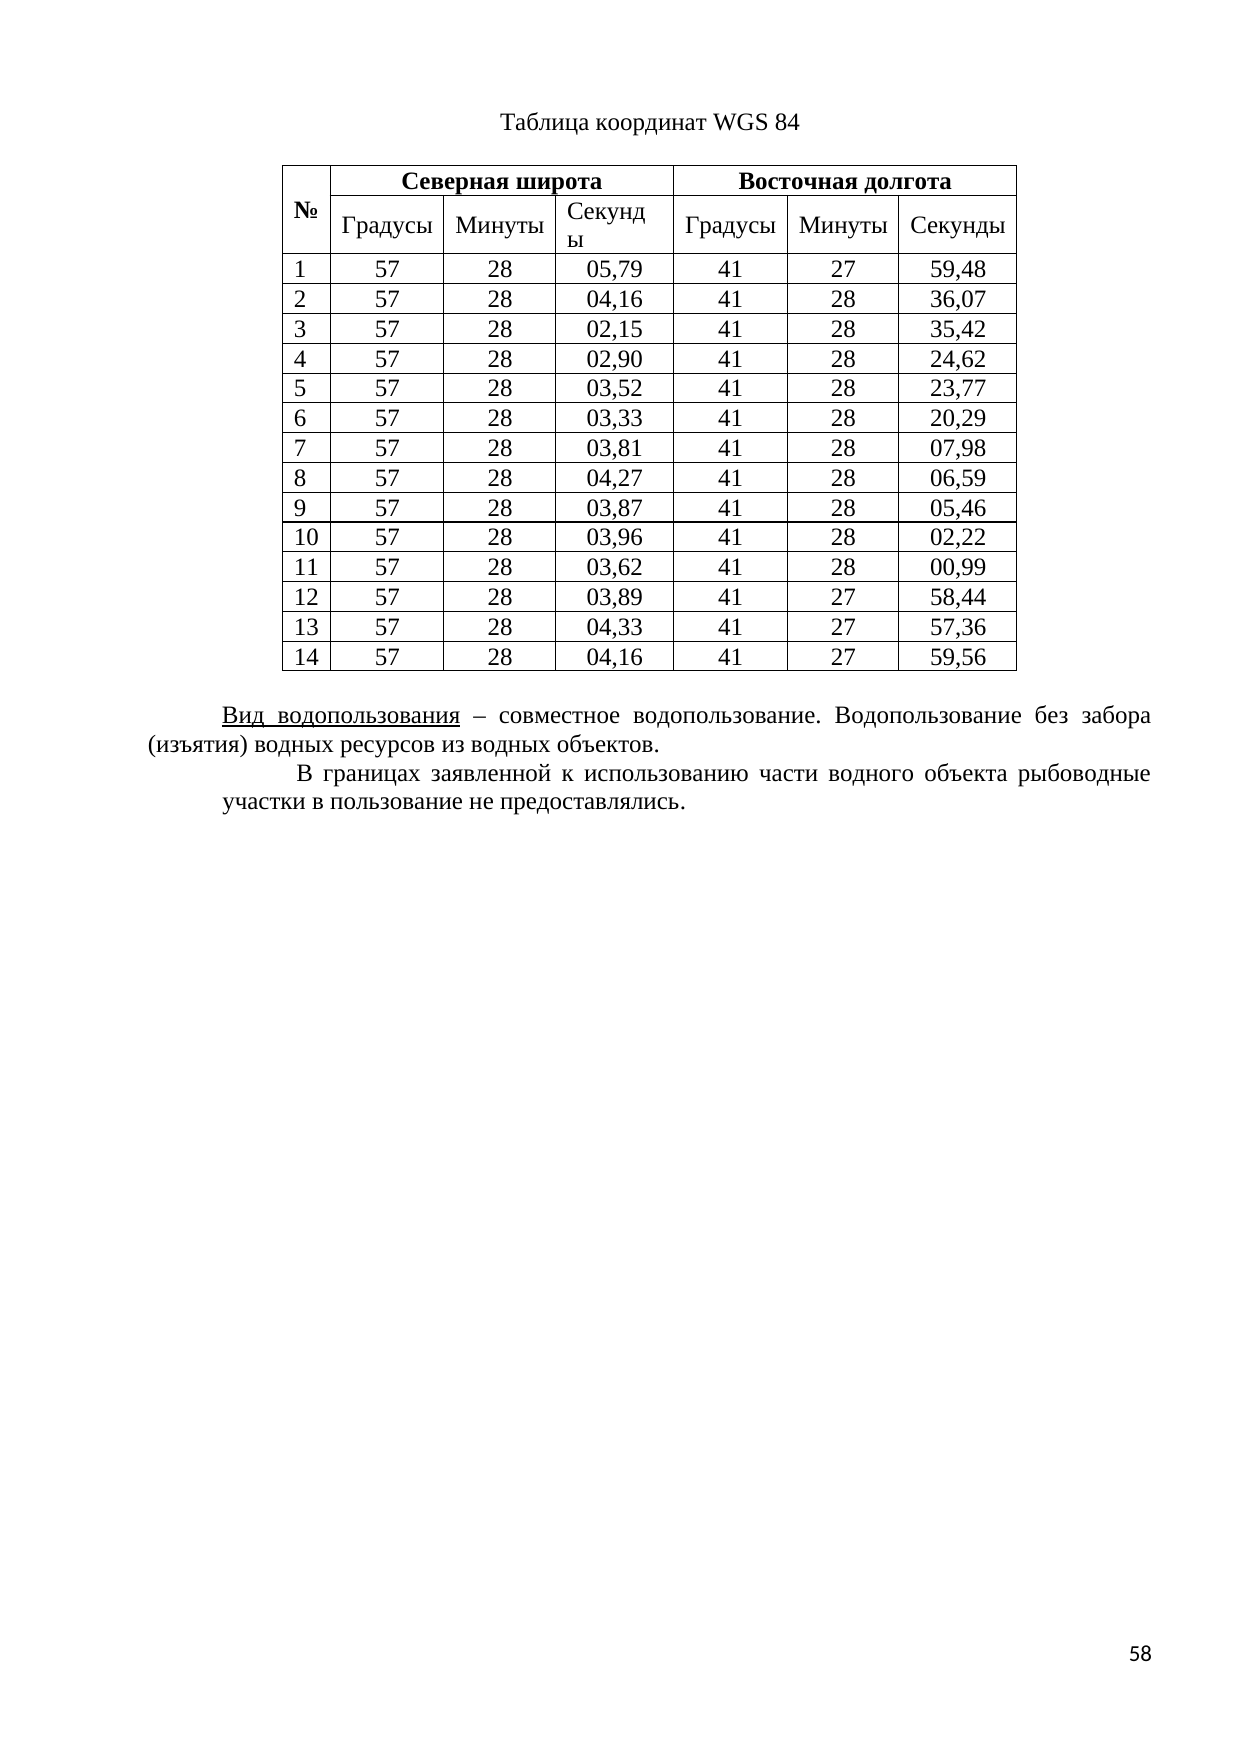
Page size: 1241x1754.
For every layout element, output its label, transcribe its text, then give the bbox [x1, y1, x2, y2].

table_cell 00,99 [899, 552, 1016, 581]
table_cell 41 [674, 433, 787, 462]
table_cell 41 [674, 344, 787, 372]
table_cell 41 [674, 493, 787, 521]
table_cell 57 [331, 493, 443, 521]
table_cell Минуты [444, 196, 555, 253]
table_cell 05,79 [556, 254, 673, 283]
text В границах заявленной к использованию части водного объекта рыбоводные участки в пользование не предоставлялись. [222, 758, 1151, 815]
table_cell 41 [674, 582, 787, 611]
table_cell 57 [331, 463, 443, 492]
table_cell 03,33 [556, 403, 673, 432]
table_cell 28 [444, 552, 555, 581]
table_cell 41 [674, 612, 787, 641]
table_cell 20,29 [899, 403, 1016, 432]
table_cell 57 [331, 374, 443, 402]
table_cell 06,59 [899, 463, 1016, 492]
table_cell 41 [674, 552, 787, 581]
table_cell 02,15 [556, 314, 673, 343]
table_cell 04,33 [556, 612, 673, 641]
table_cell 10 [283, 523, 330, 551]
table_cell 28 [788, 314, 898, 343]
table_cell 28 [444, 493, 555, 521]
table_cell 04,16 [556, 284, 673, 313]
table_cell 8 [283, 463, 330, 492]
table_cell 03,52 [556, 374, 673, 402]
table_cell 36,07 [899, 284, 1016, 313]
table_cell 14 [283, 642, 330, 670]
table_cell 7 [283, 433, 330, 462]
text Таблица координат WGS 84 [148, 107, 1152, 136]
table_cell 57 [331, 552, 443, 581]
table_cell 35,42 [899, 314, 1016, 343]
table_cell Градусы [674, 196, 787, 253]
table_cell 11 [283, 552, 330, 581]
table_cell Секунды [556, 196, 673, 253]
table_cell 07,98 [899, 433, 1016, 462]
table_cell 12 [283, 582, 330, 611]
table_cell 28 [444, 463, 555, 492]
table_cell Секунды [899, 196, 1016, 253]
table_cell 41 [674, 284, 787, 313]
table_cell 57,36 [899, 612, 1016, 641]
table_cell 1 [283, 254, 330, 283]
table_cell 41 [674, 403, 787, 432]
table_cell 28 [444, 523, 555, 551]
table_cell 57 [331, 254, 443, 283]
table_cell 41 [674, 642, 787, 670]
table_cell 02,22 [899, 523, 1016, 551]
table_cell 28 [788, 403, 898, 432]
table_header Восточная долгота [674, 166, 1016, 195]
table_cell 27 [788, 254, 898, 283]
table_header Северная широта [331, 166, 673, 195]
table_cell 03,62 [556, 552, 673, 581]
table_cell 41 [674, 254, 787, 283]
table_cell 04,16 [556, 642, 673, 670]
table_cell 24,62 [899, 344, 1016, 372]
table_cell 59,48 [899, 254, 1016, 283]
table_cell 03,89 [556, 582, 673, 611]
table_cell 28 [788, 284, 898, 313]
table_cell Градусы [331, 196, 443, 253]
table_cell 27 [788, 612, 898, 641]
table_cell 28 [788, 374, 898, 402]
table_cell 41 [674, 374, 787, 402]
table_cell 28 [444, 582, 555, 611]
table_cell 28 [788, 344, 898, 372]
table_cell 41 [674, 523, 787, 551]
table_cell 57 [331, 642, 443, 670]
table_cell 41 [674, 314, 787, 343]
table_cell 57 [331, 612, 443, 641]
table_cell 41 [674, 463, 787, 492]
table_cell 28 [444, 403, 555, 432]
table_cell 9 [283, 493, 330, 521]
table_cell 4 [283, 344, 330, 372]
table_cell 57 [331, 523, 443, 551]
table_cell 3 [283, 314, 330, 343]
table_cell 02,90 [556, 344, 673, 372]
table_cell 28 [444, 642, 555, 670]
table_cell Минуты [788, 196, 898, 253]
table_header № [283, 166, 330, 253]
table_cell 57 [331, 344, 443, 372]
table_cell 28 [444, 433, 555, 462]
table_cell 28 [788, 433, 898, 462]
table_cell 57 [331, 284, 443, 313]
table_cell 57 [331, 403, 443, 432]
table_cell 05,46 [899, 493, 1016, 521]
table_cell 28 [444, 612, 555, 641]
table_cell 28 [444, 314, 555, 343]
table_cell 03,81 [556, 433, 673, 462]
table_cell 13 [283, 612, 330, 641]
table_cell 28 [444, 374, 555, 402]
table_cell 5 [283, 374, 330, 402]
table_cell 6 [283, 403, 330, 432]
table_cell 04,27 [556, 463, 673, 492]
table_cell 03,87 [556, 493, 673, 521]
table_cell 28 [788, 552, 898, 581]
table_cell 27 [788, 642, 898, 670]
table_cell 28 [788, 493, 898, 521]
table_cell 57 [331, 433, 443, 462]
table_cell 57 [331, 582, 443, 611]
table_cell 58,44 [899, 582, 1016, 611]
table_cell 28 [444, 254, 555, 283]
table_cell 23,77 [899, 374, 1016, 402]
table_cell 59,56 [899, 642, 1016, 670]
table_cell 27 [788, 582, 898, 611]
text Вид водопользования – совместное водопользование. Водопользование без забора (изъятия) водных ресурсов из водных объектов. [148, 700, 1152, 758]
table_cell 57 [331, 314, 443, 343]
table_cell 28 [444, 284, 555, 313]
table_cell 28 [788, 523, 898, 551]
table_cell 28 [444, 344, 555, 372]
table_cell 28 [788, 463, 898, 492]
table_cell 2 [283, 284, 330, 313]
table_cell 03,96 [556, 523, 673, 551]
